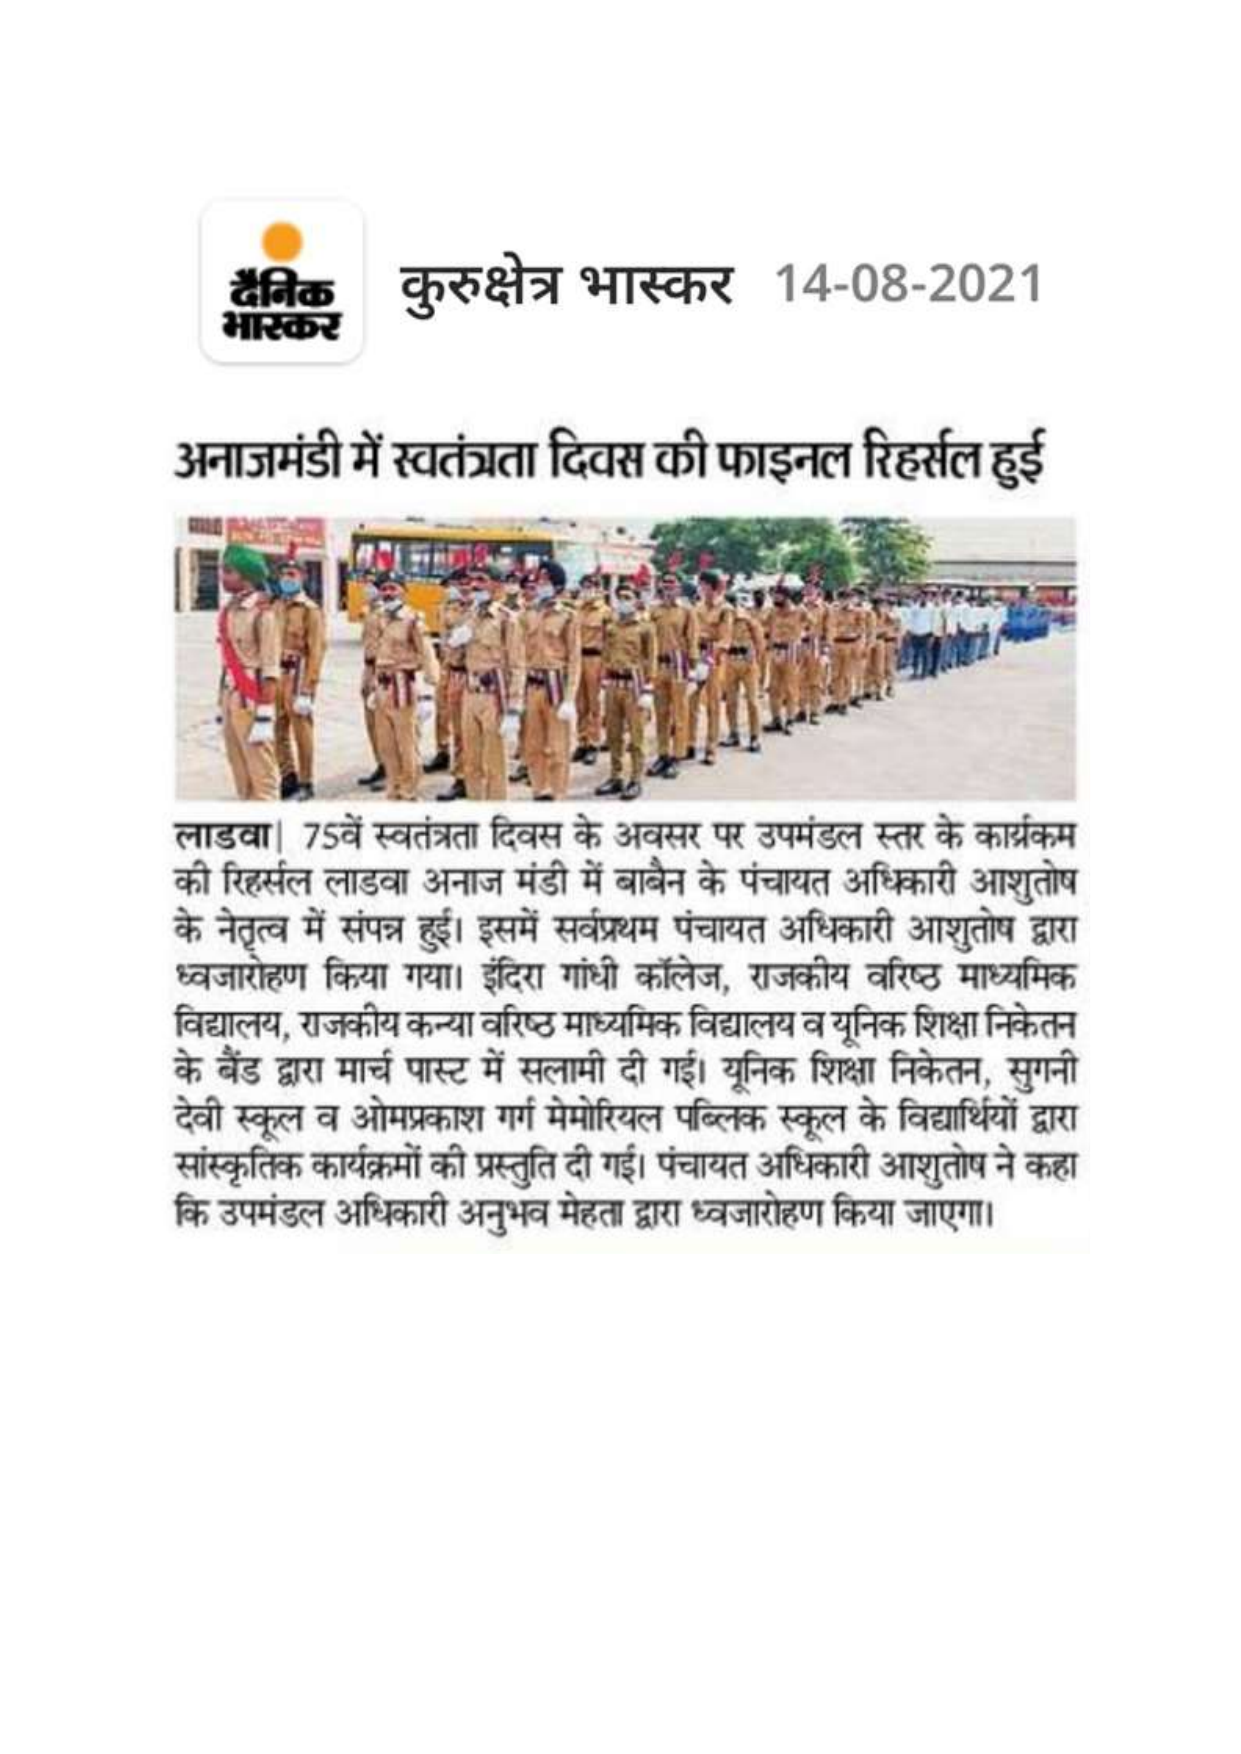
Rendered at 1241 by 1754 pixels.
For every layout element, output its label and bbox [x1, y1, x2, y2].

picture [150, 150, 1091, 1254]
